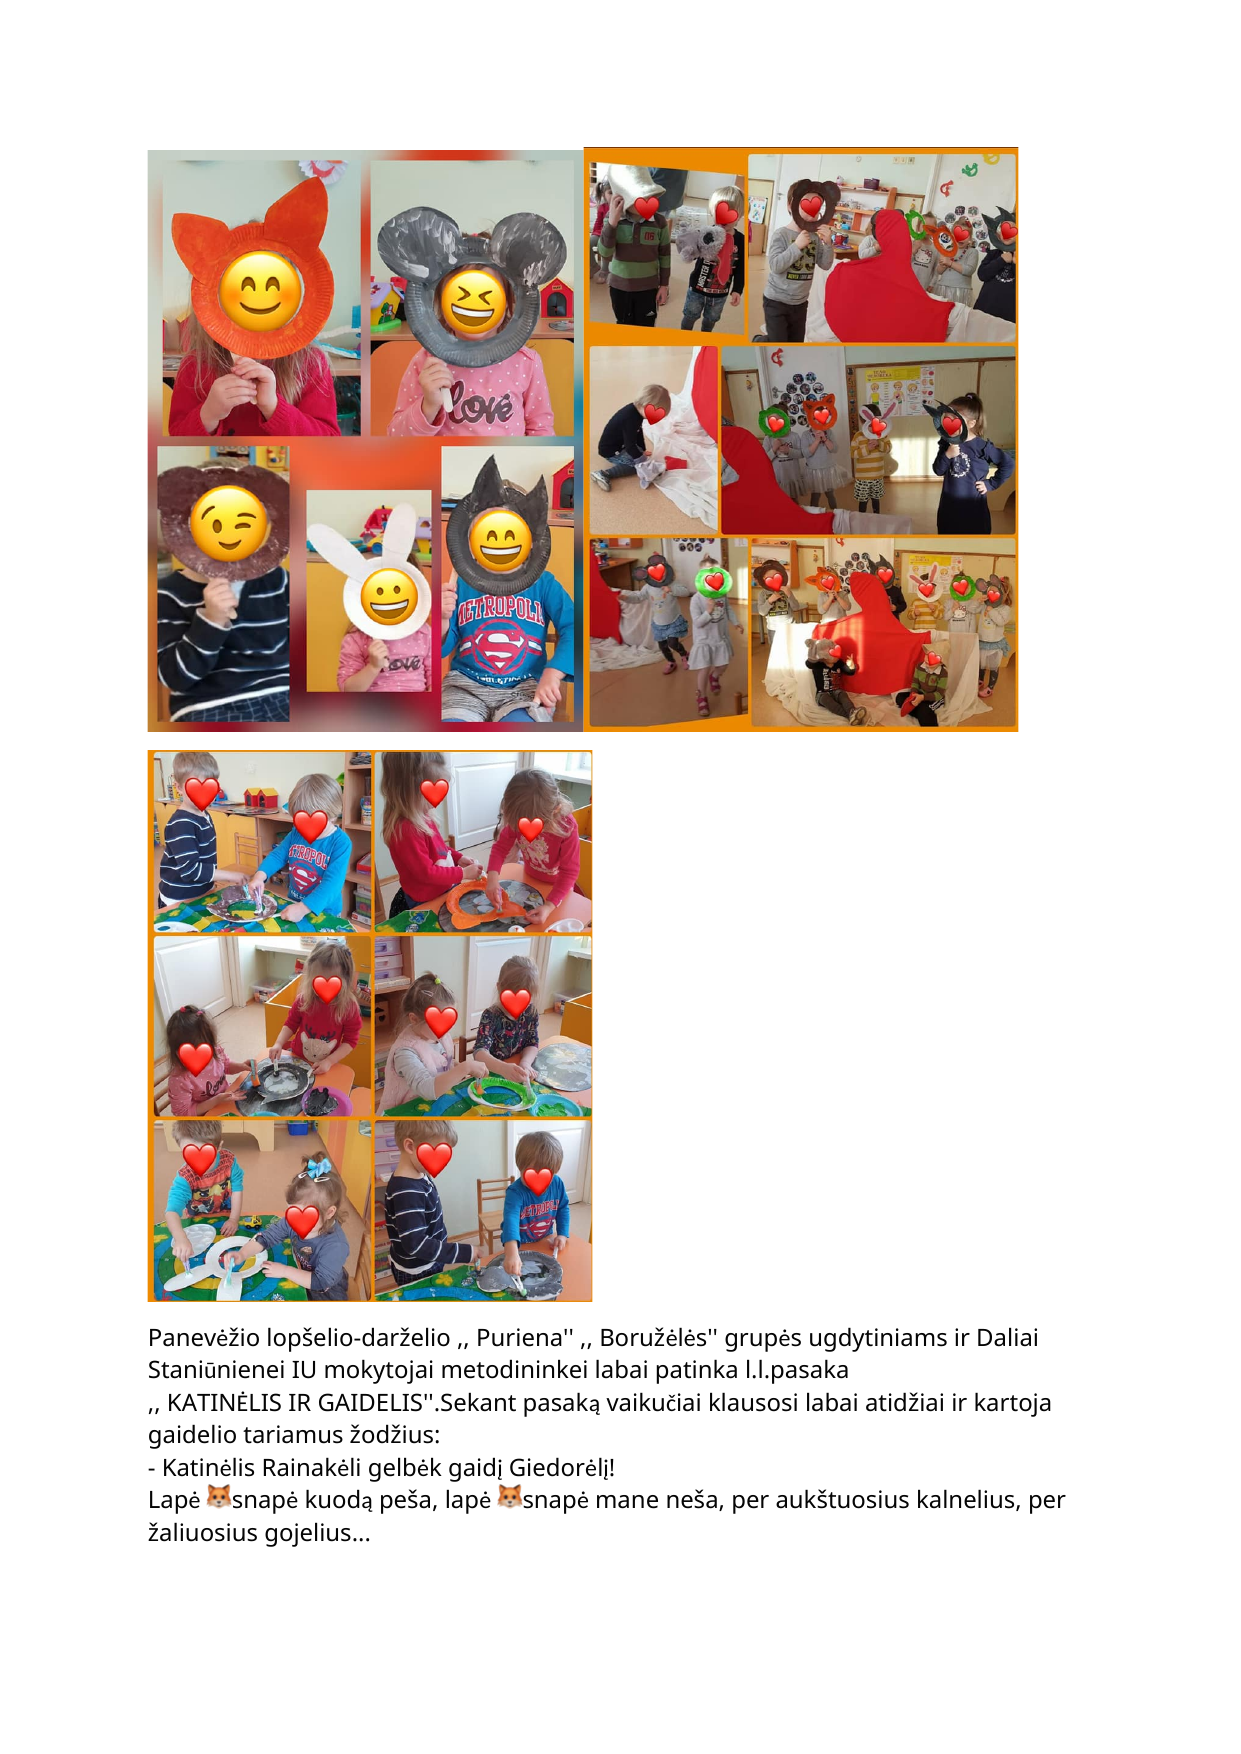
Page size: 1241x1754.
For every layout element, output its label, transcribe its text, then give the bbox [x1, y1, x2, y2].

text - Katinėlis Rainakėli gelbėk gaidį Giedorėlį! [148, 1451, 1093, 1483]
picture [497, 1483, 523, 1509]
text Panevėžio lopšelio-darželio ,, Puriena'' ,, Boružėlės'' grupės ugdytiniams ir Daliai Staniūnienei IU mokytojai metodininkei labai patinka l.l.pasaka [148, 1320, 1093, 1386]
picture [147, 750, 593, 1302]
picture [147, 147, 1019, 732]
picture [206, 1483, 232, 1509]
text Lapė snapė kuodą peša, lapė snapė mane neša, per aukštuosius kalnelius, per žaliuosius gojelius... [148, 1483, 1093, 1548]
text ,, KATINĖLIS IR GAIDELIS''.Sekant pasaką vaikučiai klausosi labai atidžiai ir kartoja gaidelio tariamus žodžius: [148, 1386, 1093, 1451]
